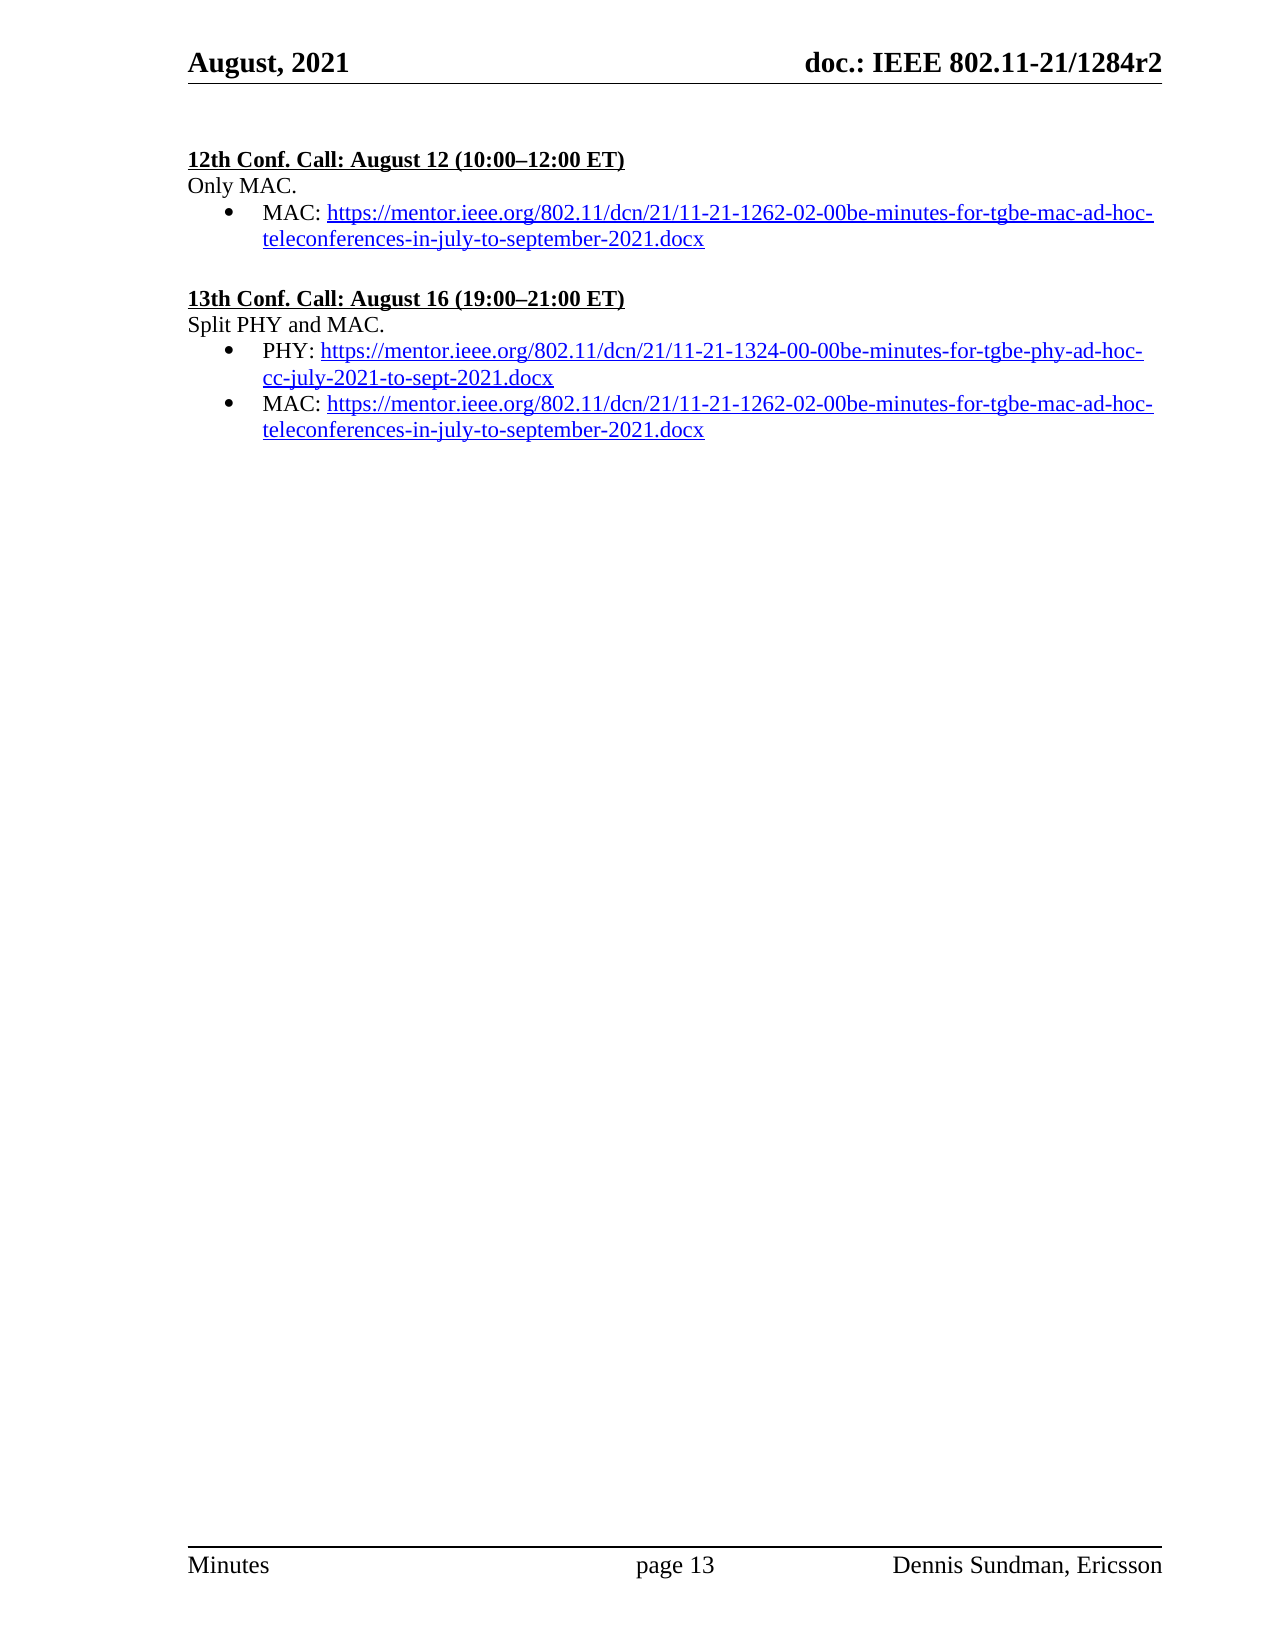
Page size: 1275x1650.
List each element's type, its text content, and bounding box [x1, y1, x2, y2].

list MAC: https://mentor.ieee.org/802.11/dcn/21/11-21-1262-02-00be-minutes-for-tgbe-mac-ad-hoc-teleconferences-in-july-to-september-2021.docx [225, 390, 1162, 443]
subtitle 12th Conf. Call: August 12 (10:00–12:00 ET) [187, 146, 1162, 172]
text Only MAC. [187, 172, 1162, 198]
list MAC: https://mentor.ieee.org/802.11/dcn/21/11-21-1262-02-00be-minutes-for-tgbe-mac-ad-hoc-teleconferences-in-july-to-september-2021.docx [225, 198, 1162, 251]
list PHY: https://mentor.ieee.org/802.11/dcn/21/11-21-1324-00-00be-minutes-for-tgbe-phy-ad-hoc-cc-july-2021-to-sept-2021.docx [225, 337, 1162, 390]
subtitle 13th Conf. Call: August 16 (19:00–21:00 ET) [187, 284, 1162, 311]
text Split PHY and MAC. [187, 311, 1162, 337]
